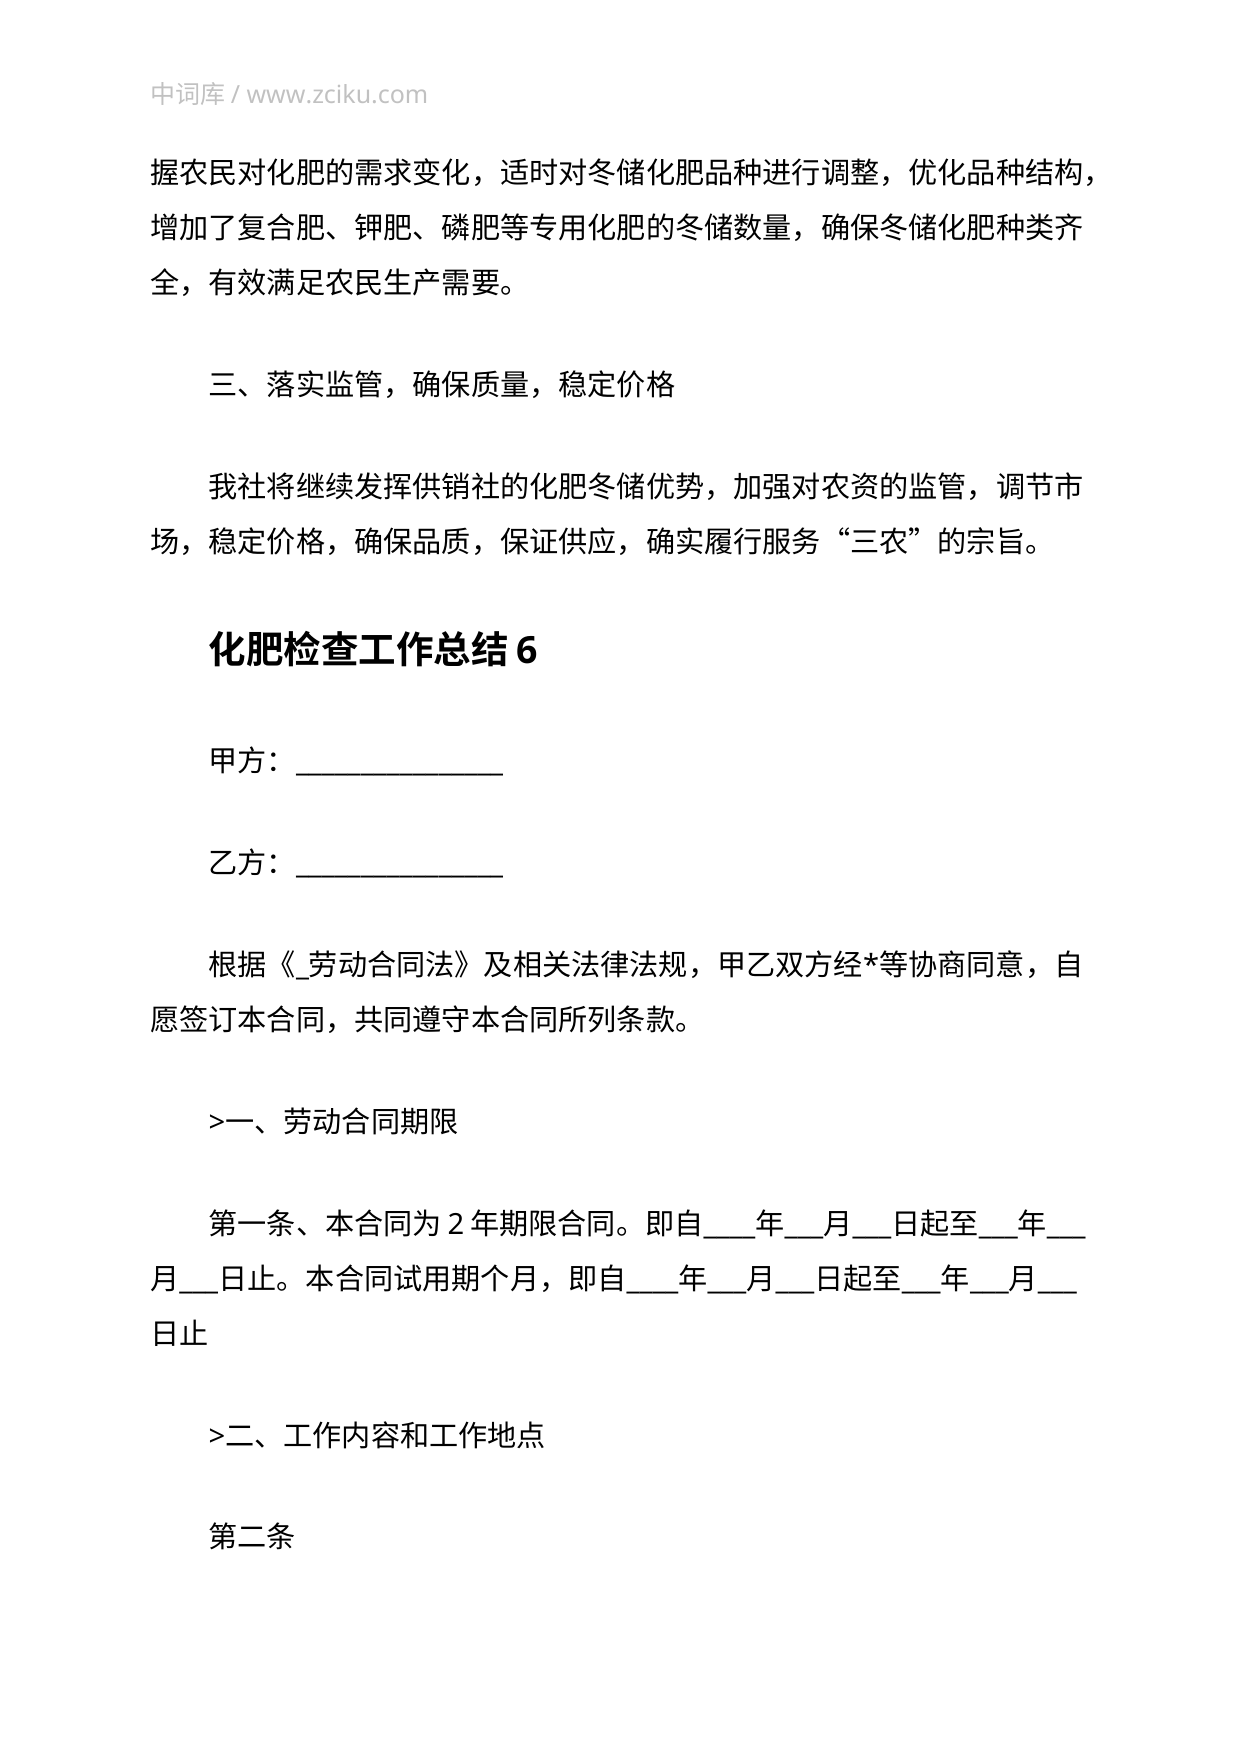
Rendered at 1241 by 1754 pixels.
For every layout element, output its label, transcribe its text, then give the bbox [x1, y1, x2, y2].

text 第二条 [150, 1514, 1090, 1556]
text 化肥检查工作总结6 [150, 620, 1090, 674]
text 甲方：________________ [150, 738, 1090, 780]
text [150, 150, 1090, 302]
text >二、工作内容和工作地点 [150, 1412, 1090, 1454]
text 三、落实监管，确保质量，稳定价格 [150, 362, 1090, 404]
text 乙方：________________ [150, 839, 1090, 882]
text 我社将继续发挥供销社的化肥冬储优势，加强对农资的监管，调节市场，稳定价格，确保品质，保证供应，确实履行服务“三农”的宗旨。 [150, 463, 1090, 561]
text 第一条、本合同为2年期限合同。即自____年___月___日起至___年___月___日止。本合同试用期个月，即自____年___月___日起至___年___月___日止 [150, 1200, 1090, 1353]
text 根据《_劳动合同法》及相关法律法规，甲乙双方经*等协商同意，自愿签订本合同，共同遵守本合同所列条款。 [150, 942, 1090, 1039]
text >一、劳动合同期限 [150, 1098, 1090, 1141]
